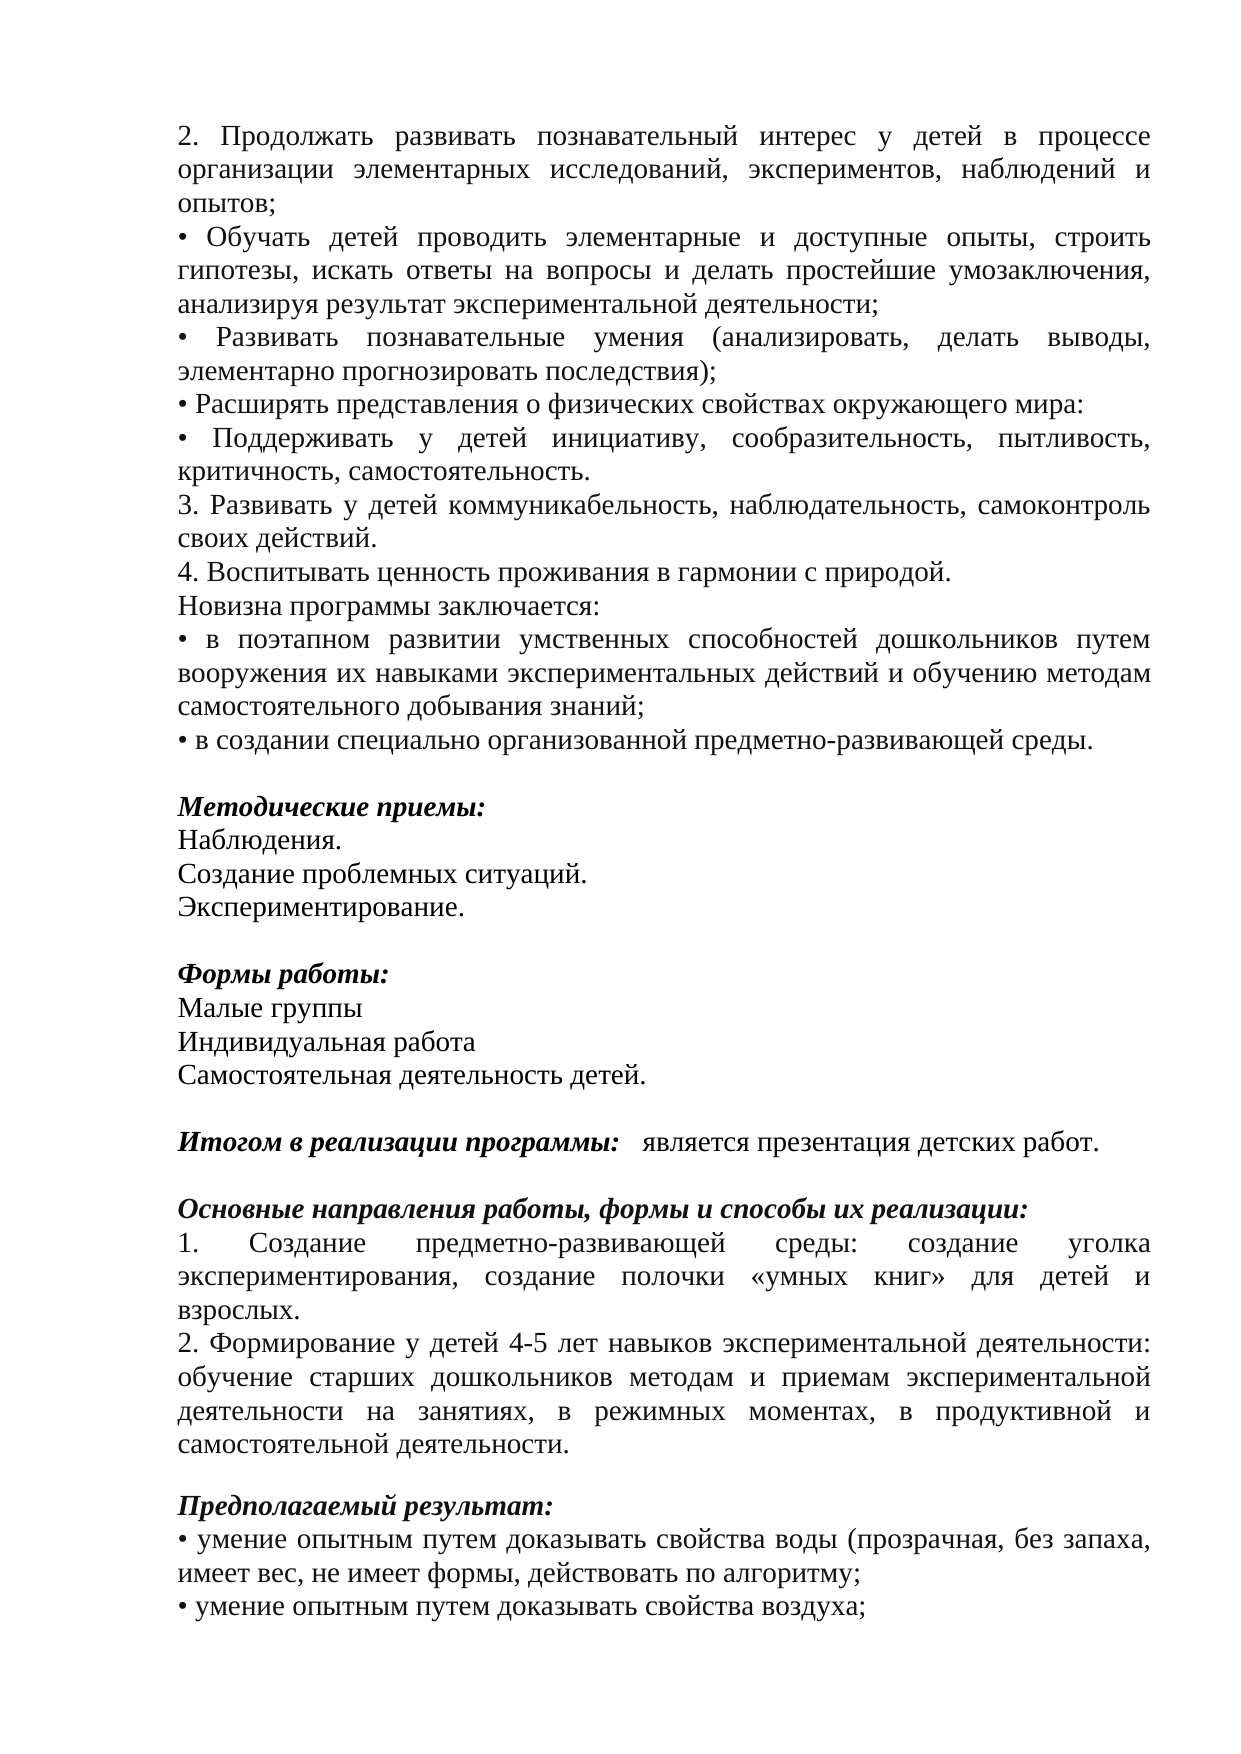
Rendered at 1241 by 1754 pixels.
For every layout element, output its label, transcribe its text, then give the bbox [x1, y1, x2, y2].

text • Поддерживать у детей инициативу, сообразительность, пытливость, критичность, самостоятельность. [177, 420, 1152, 487]
text • Расширять представления о физических свойствах окружающего мира: [177, 386, 1152, 420]
text • Обучать детей проводить элементарные и доступные опыты, строить гипотезы, искать ответы на вопросы и делать простейшие умозаключения, анализируя результат экспериментальной деятельности; [177, 219, 1152, 319]
text • умение опытным путем доказывать свойства воды (прозрачная, без запаха, имеет вес, не имеет формы, действовать по алгоритму; [177, 1521, 1152, 1588]
text Методические приемы: [177, 789, 1152, 822]
text Создание проблемных ситуаций. [177, 856, 1152, 889]
text • умение опытным путем доказывать свойства воздуха; [177, 1588, 1152, 1622]
text 2. Формирование у детей 4-5 лет навыков экспериментальной деятельности: обучение старших дошкольников методам и приемам экспериментальной деятельности на занятиях, в режимных моментах, в продуктивной и самостоятельной деятельности. [177, 1326, 1152, 1460]
text Индивидуальная работа [177, 1024, 1152, 1057]
text 3. Развивать у детей коммуникабельность, наблюдательность, самоконтроль своих действий. [177, 487, 1152, 554]
text Наблюдения. [177, 822, 1152, 856]
text • в поэтапном развитии умственных способностей дошкольников путем вооружения их навыками экспериментальных действий и обучению методам самостоятельного добывания знаний; [177, 621, 1152, 722]
text Экспериментирование. [177, 889, 1152, 923]
text Самостоятельная деятельность детей. [177, 1057, 1152, 1091]
text Основные направления работы, формы и способы их реализации: [177, 1191, 1152, 1225]
text Предполагаемый результат: [177, 1488, 1152, 1521]
text Формы работы: [177, 957, 1152, 990]
text Новизна программы заключается: [177, 588, 1152, 621]
text Итогом в реализации программы: является презентация детских работ. [177, 1124, 1152, 1158]
text 4. Воспитывать ценность проживания в гармонии с природой. [177, 554, 1152, 588]
text • Развивать познавательные умения (анализировать, делать выводы, элементарно прогнозировать последствия); [177, 319, 1152, 386]
text • в создании специально организованной предметно-развивающей среды. [177, 722, 1152, 755]
text Малые группы [177, 990, 1152, 1024]
text 1. Создание предметно-развивающей среды: создание уголка экспериментирования, создание полочки «умных книг» для детей и взрослых. [177, 1225, 1152, 1326]
text 2. Продолжать развивать познавательный интерес у детей в процессе организации элементарных исследований, экспериментов, наблюдений и опытов; [177, 118, 1152, 219]
